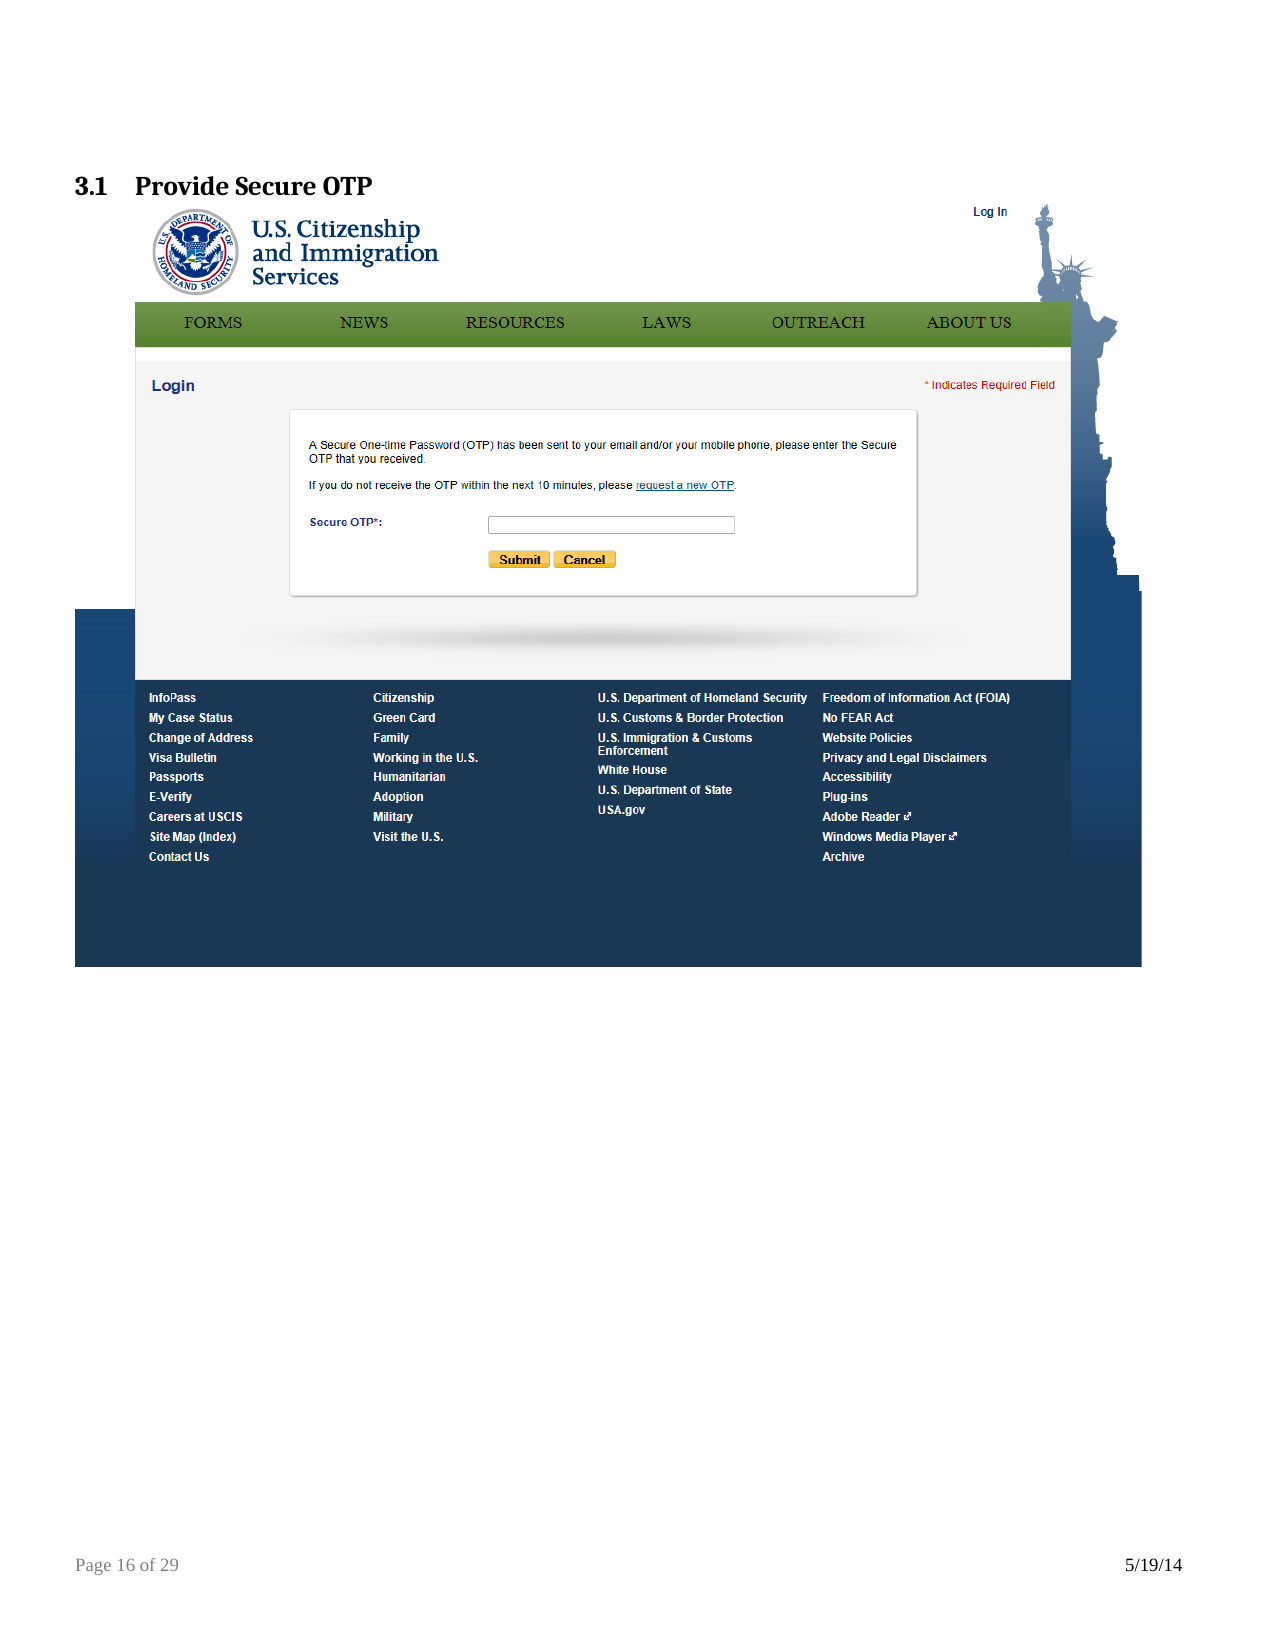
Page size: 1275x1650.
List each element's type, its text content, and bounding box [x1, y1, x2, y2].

picture [75, 202, 1142, 967]
subtitle Provide Secure OTP [75, 171, 1200, 202]
